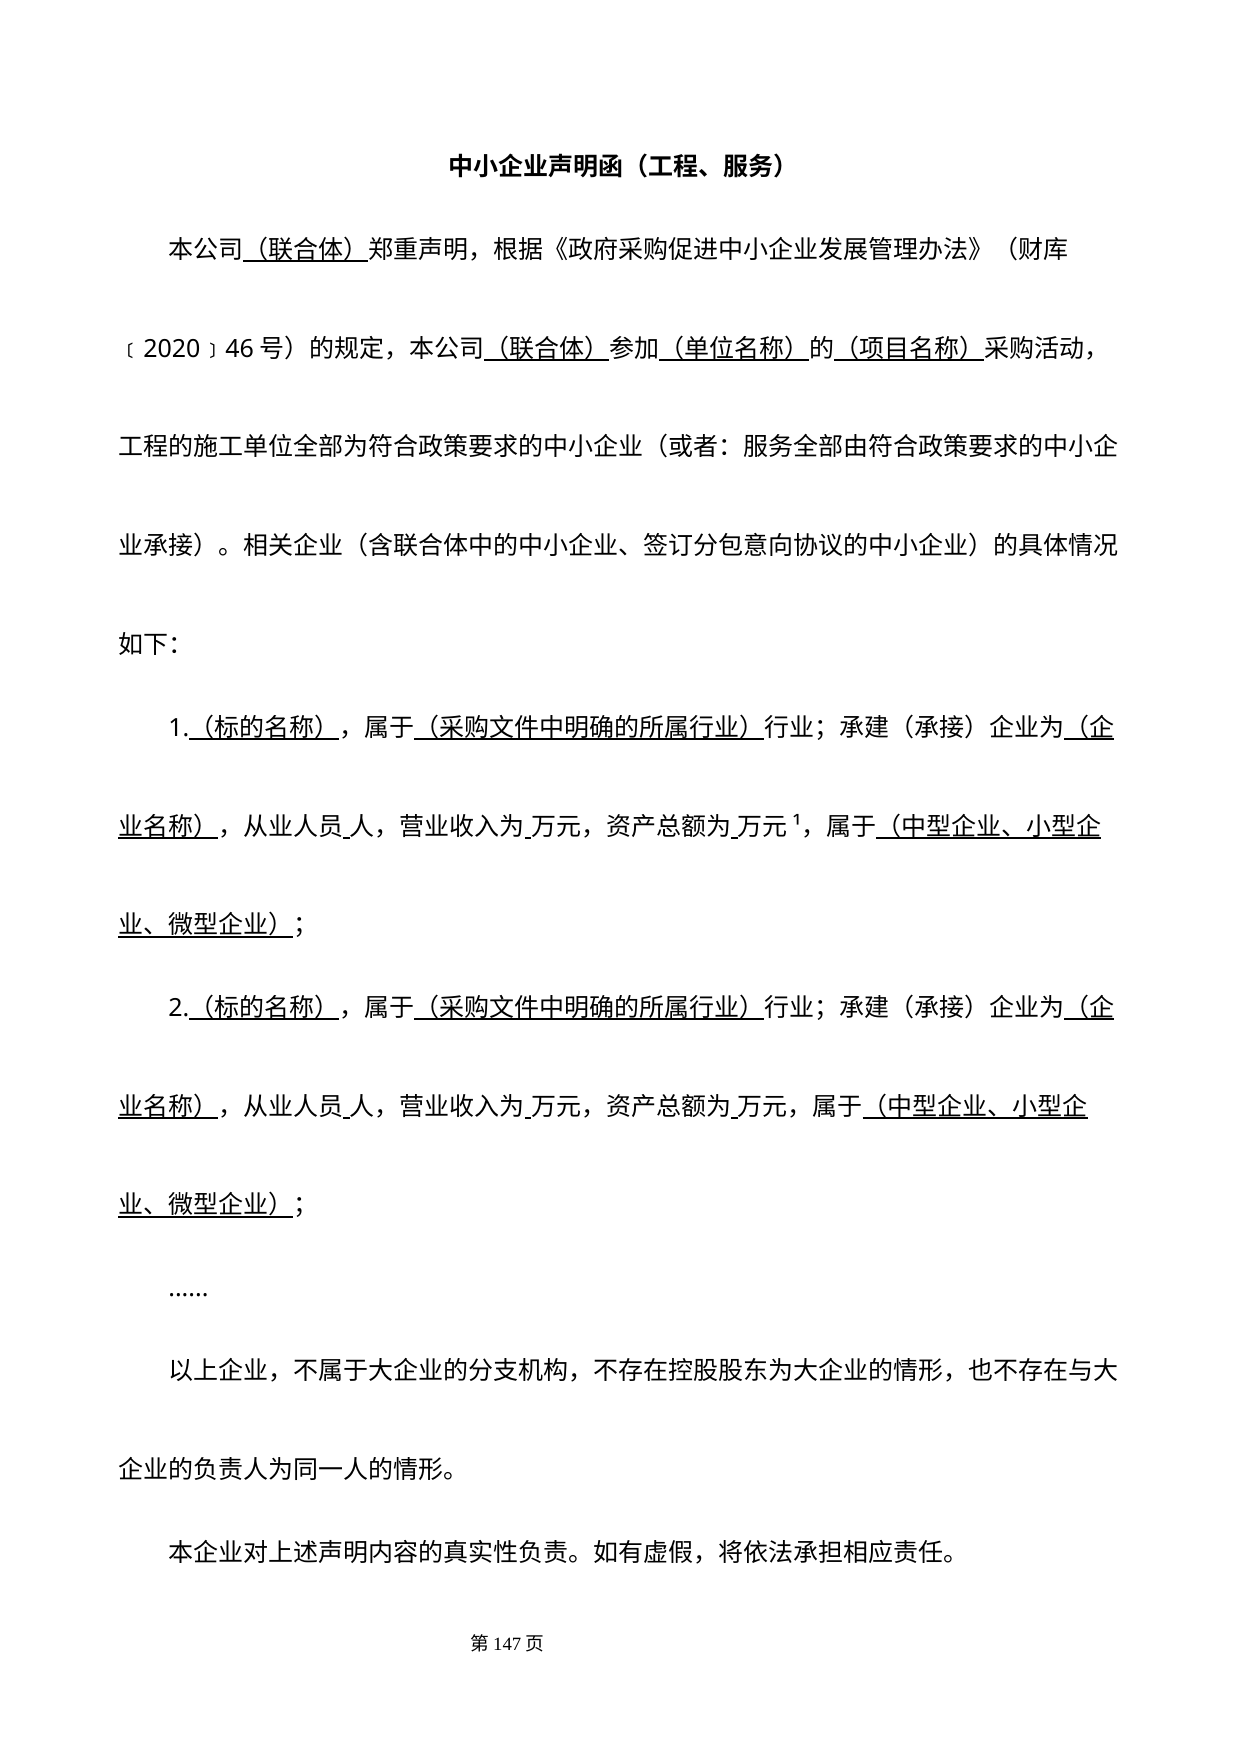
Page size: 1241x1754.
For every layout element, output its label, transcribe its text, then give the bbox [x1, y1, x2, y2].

text 以上企业，不属于大企业的分支机构，不存在控股股东为大企业的情形，也不存在与大企业的负责人为同一人的情形。 [118, 1337, 1122, 1502]
text 1.（标的名称），属于（采购文件中明确的所属行业）行业；承建（承接）企业为（企业名称），从业人员 人，营业收入为 万元，资产总额为 万元¹，属于（中型企业、小型企业、微型企业）； [118, 693, 1122, 957]
text 本企业对上述声明内容的真实性负责。如有虚假，将依法承担相应责任。 [118, 1518, 1122, 1584]
text ...... [118, 1254, 1122, 1320]
text 中小企业声明函（工程、服务） [118, 133, 1122, 199]
text 2.（标的名称），属于（采购文件中明确的所属行业）行业；承建（承接）企业为（企业名称），从业人员 人，营业收入为 万元，资产总额为 万元，属于（中型企业、小型企业、微型企业）； [118, 974, 1122, 1237]
text 本公司（联合体）郑重声明，根据《政府采购促进中小企业发展管理办法》（财库﹝2020﹞46号）的规定，本公司（联合体）参加（单位名称）的（项目名称）采购活动，工程的施工单位全部为符合政策要求的中小企业（或者：服务全部由符合政策要求的中小企业承接）。相关企业（含联合体中的中小企业、签订分包意向协议的中小企业）的具体情况如下： [118, 216, 1122, 677]
